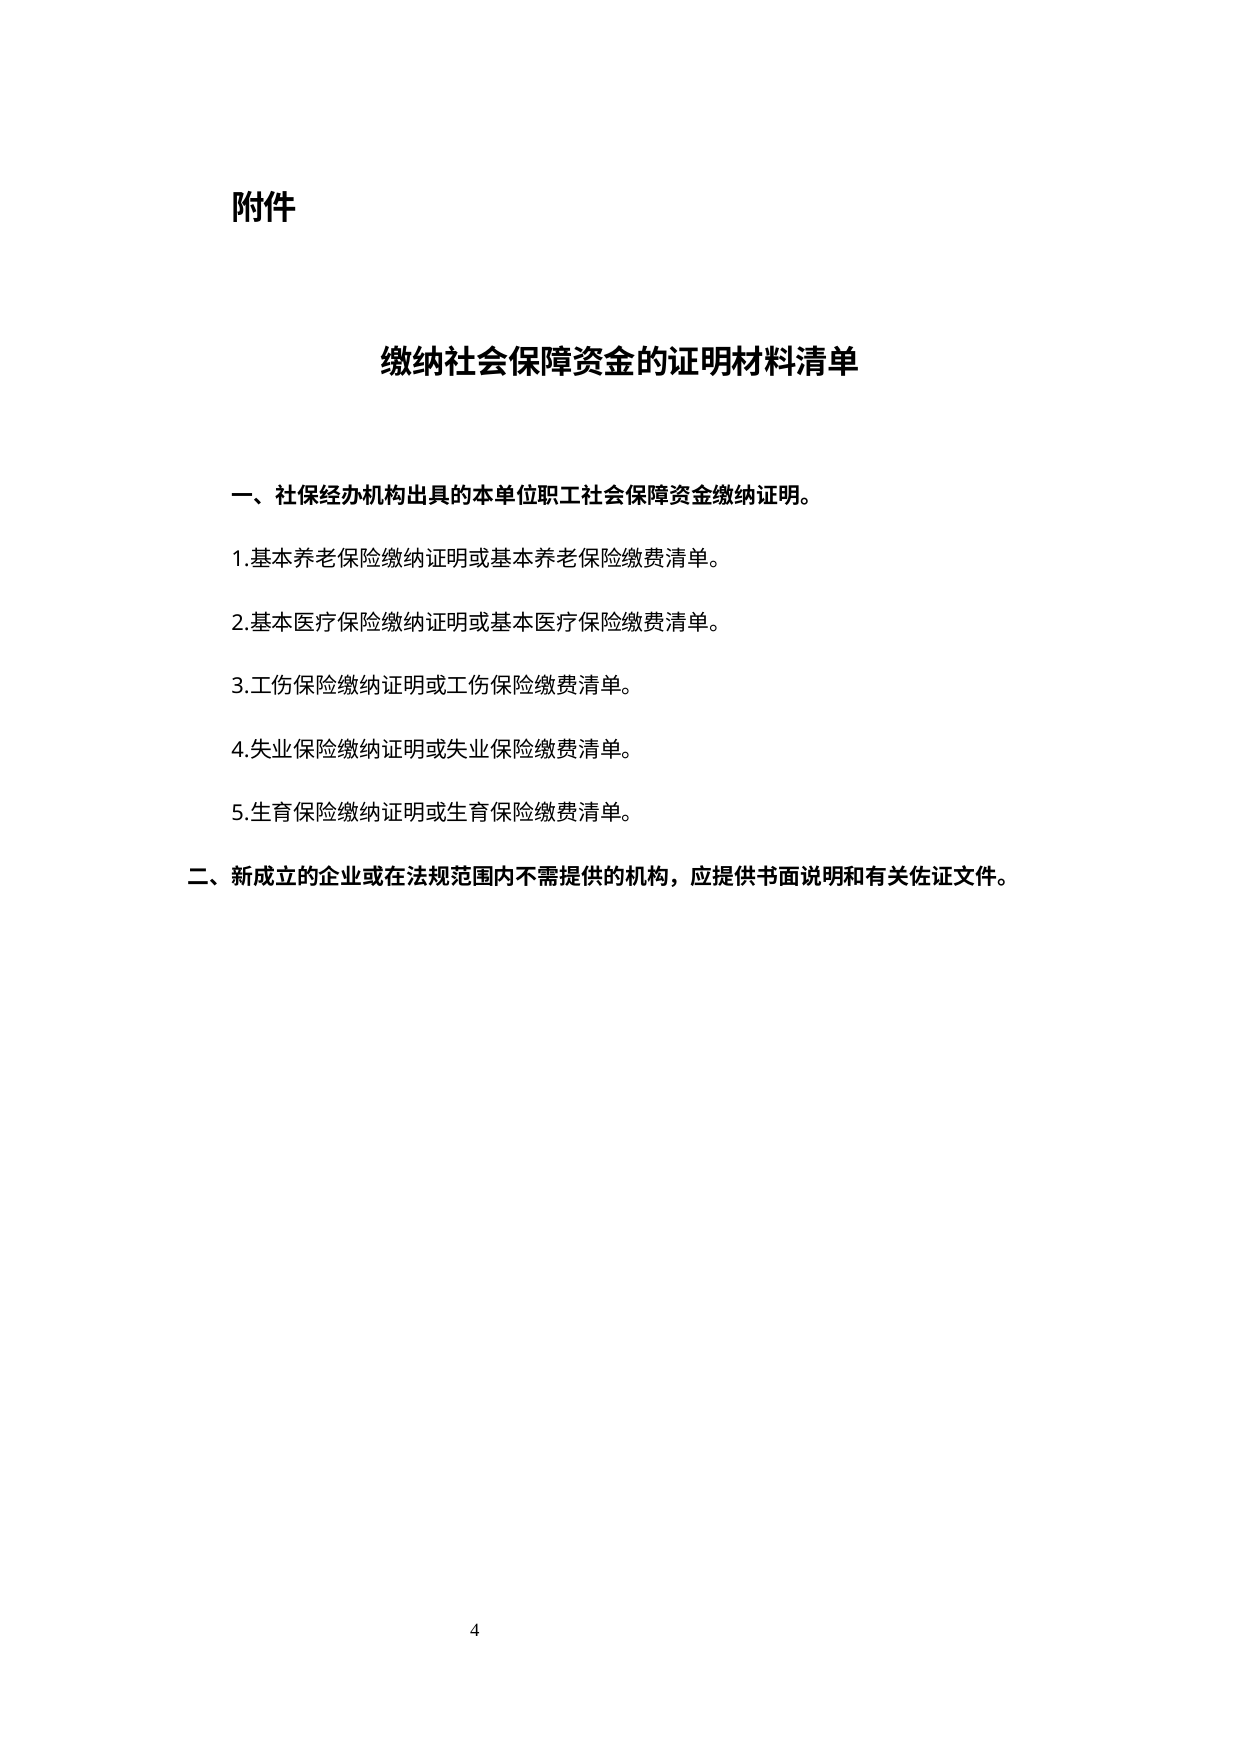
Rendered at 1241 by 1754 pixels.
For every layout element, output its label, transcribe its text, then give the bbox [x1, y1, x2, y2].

text 3.工伤保险缴纳证明或工伤保险缴费清单。 [187, 668, 1053, 700]
text 1.基本养老保险缴纳证明或基本养老保险缴费清单。 [187, 541, 1053, 573]
text 2.基本医疗保险缴纳证明或基本医疗保险缴费清单。 [187, 605, 1053, 636]
text 一、社保经办机构出具的本单位职工社会保障资金缴纳证明。 [187, 478, 1053, 509]
text 4.失业保险缴纳证明或失业保险缴费清单。 [187, 732, 1053, 763]
text 附件 [188, 173, 1053, 238]
text 5.生育保险缴纳证明或生育保险缴费清单。 [187, 795, 1053, 827]
text 二、新成立的企业或在法规范围内不需提供的机构，应提供书面说明和有关佐证文件。 [187, 859, 1053, 891]
text 缴纳社会保障资金的证明材料清单 [187, 327, 1053, 392]
